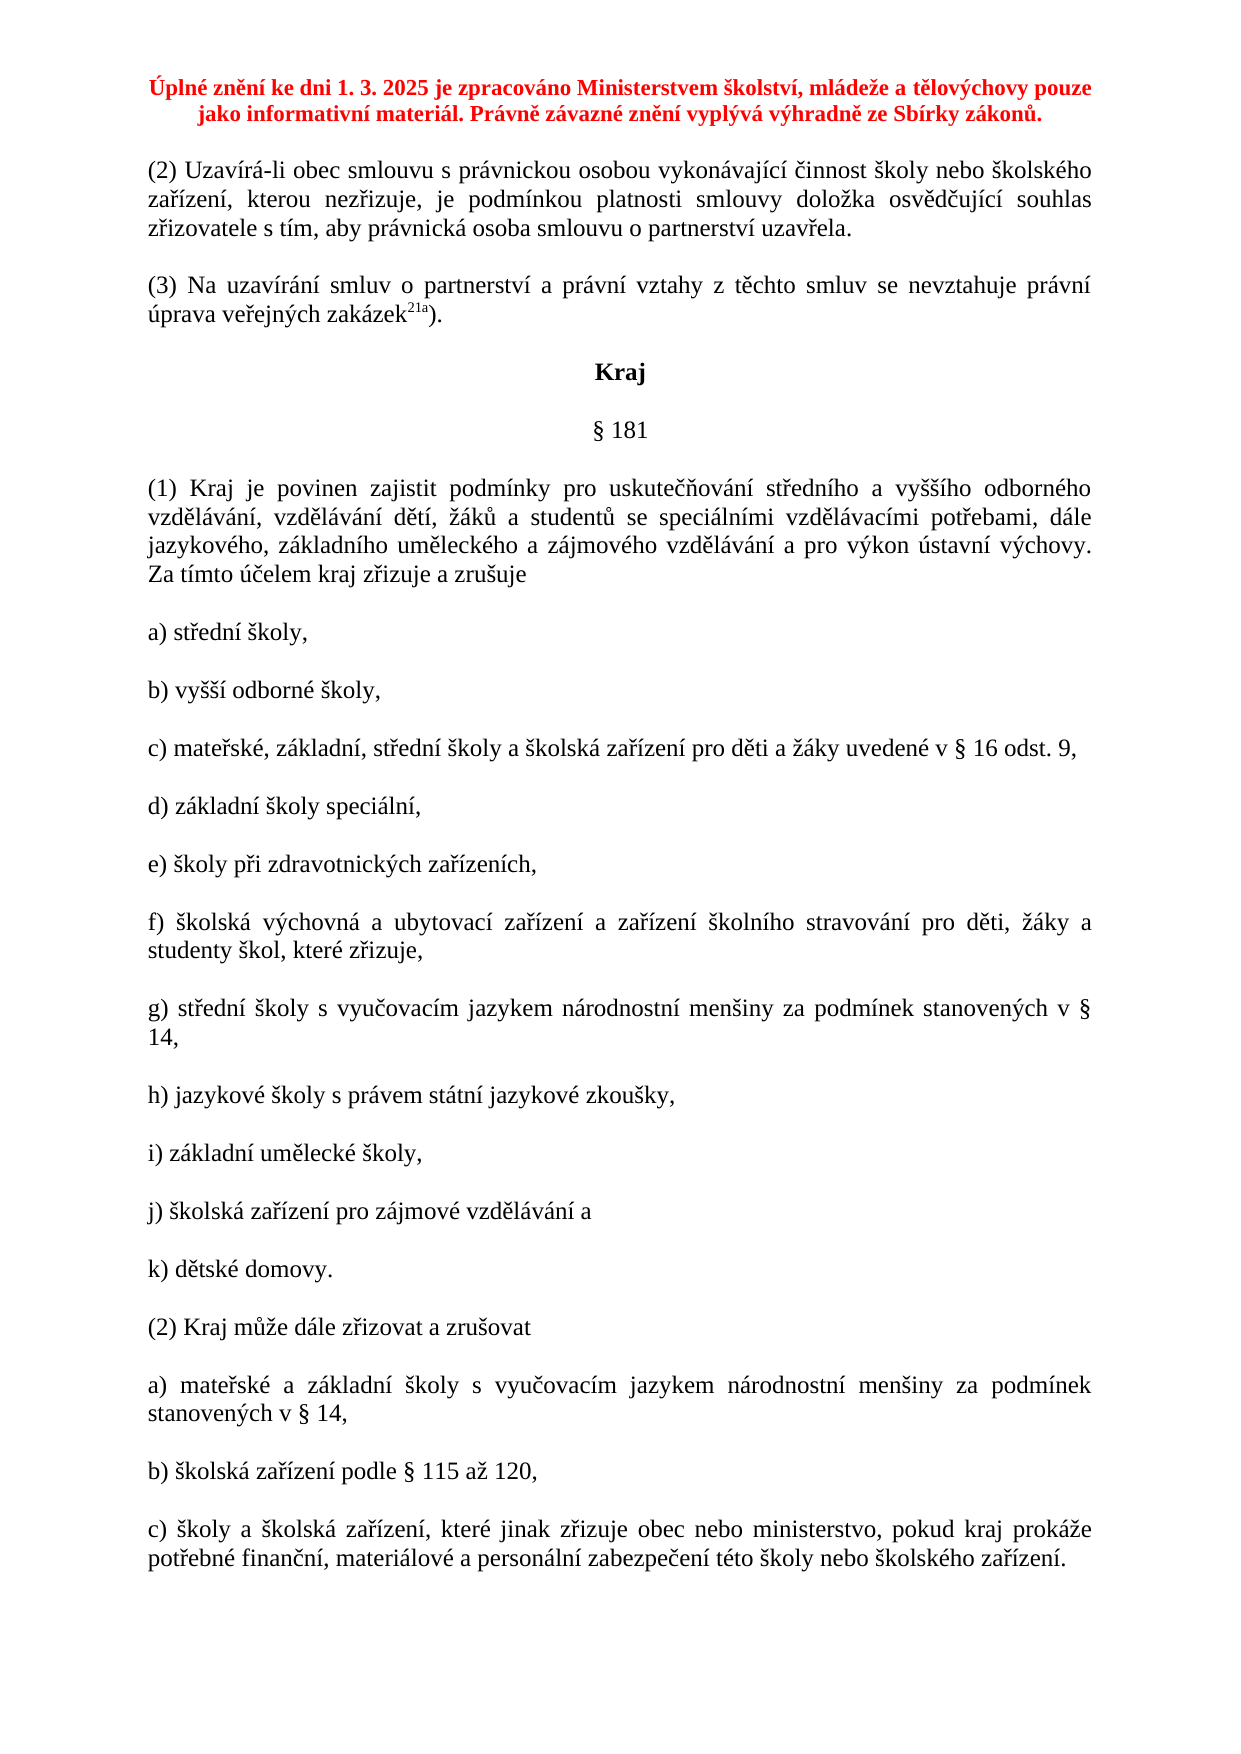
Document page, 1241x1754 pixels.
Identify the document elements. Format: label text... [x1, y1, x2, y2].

text a) střední školy, [148, 617, 1093, 646]
text (2) Kraj může dále zřizovat a zrušovat [148, 1312, 1093, 1341]
text b) vyšší odborné školy, [148, 675, 1093, 704]
text a) mateřské a základní školy s vyučovacím jazykem národnostní menšiny za podmínek stanovených v § 14, [148, 1370, 1093, 1427]
text (2) Uzavírá-li obec smlouvu s právnickou osobou vykonávající činnost školy nebo školského zařízení, kterou nezřizuje, je podmínkou platnosti smlouvy doložka osvědčující souhlas zřizovatele s tím, aby právnická osoba smlouvu o partnerství uzavřela. [148, 155, 1093, 241]
text j) školská zařízení pro zájmové vzdělávání a [148, 1196, 1093, 1225]
text b) školská zařízení podle § 115 až 120, [148, 1456, 1093, 1485]
text Kraj [148, 357, 1093, 386]
text c) školy a školská zařízení, které jinak zřizuje obec nebo ministerstvo, pokud kraj prokáže potřebné finanční, materiálové a personální zabezpečení této školy nebo školského zařízení. [148, 1514, 1093, 1572]
text g) střední školy s vyučovacím jazykem národnostní menšiny za podmínek stanovených v § 14, [148, 993, 1093, 1051]
text c) mateřské, základní, střední školy a školská zařízení pro děti a žáky uvedené v § 16 odst. 9, [148, 733, 1093, 762]
text e) školy při zdravotnických zařízeních, [148, 849, 1093, 878]
text i) základní umělecké školy, [148, 1138, 1093, 1167]
text h) jazykové školy s právem státní jazykové zkoušky, [148, 1080, 1093, 1109]
text k) dětské domovy. [148, 1254, 1093, 1283]
text § 181 [148, 415, 1093, 444]
text f) školská výchovná a ubytovací zařízení a zařízení školního stravování pro děti, žáky a studenty škol, které zřizuje, [148, 907, 1093, 964]
text (1) Kraj je povinen zajistit podmínky pro uskutečňování středního a vyššího odborného vzdělávání, vzdělávání dětí, žáků a studentů se speciálními vzdělávacími potřebami, dále jazykového, základního uměleckého a zájmového vzdělávání a pro výkon ústavní výchovy. Za tímto účelem kraj zřizuje a zrušuje [148, 473, 1093, 588]
text (3) Na uzavírání smluv o partnerství a právní vztahy z těchto smluv se nevztahuje právní úprava veřejných zakázek21a). [148, 271, 1093, 328]
text d) základní školy speciální, [148, 791, 1093, 820]
